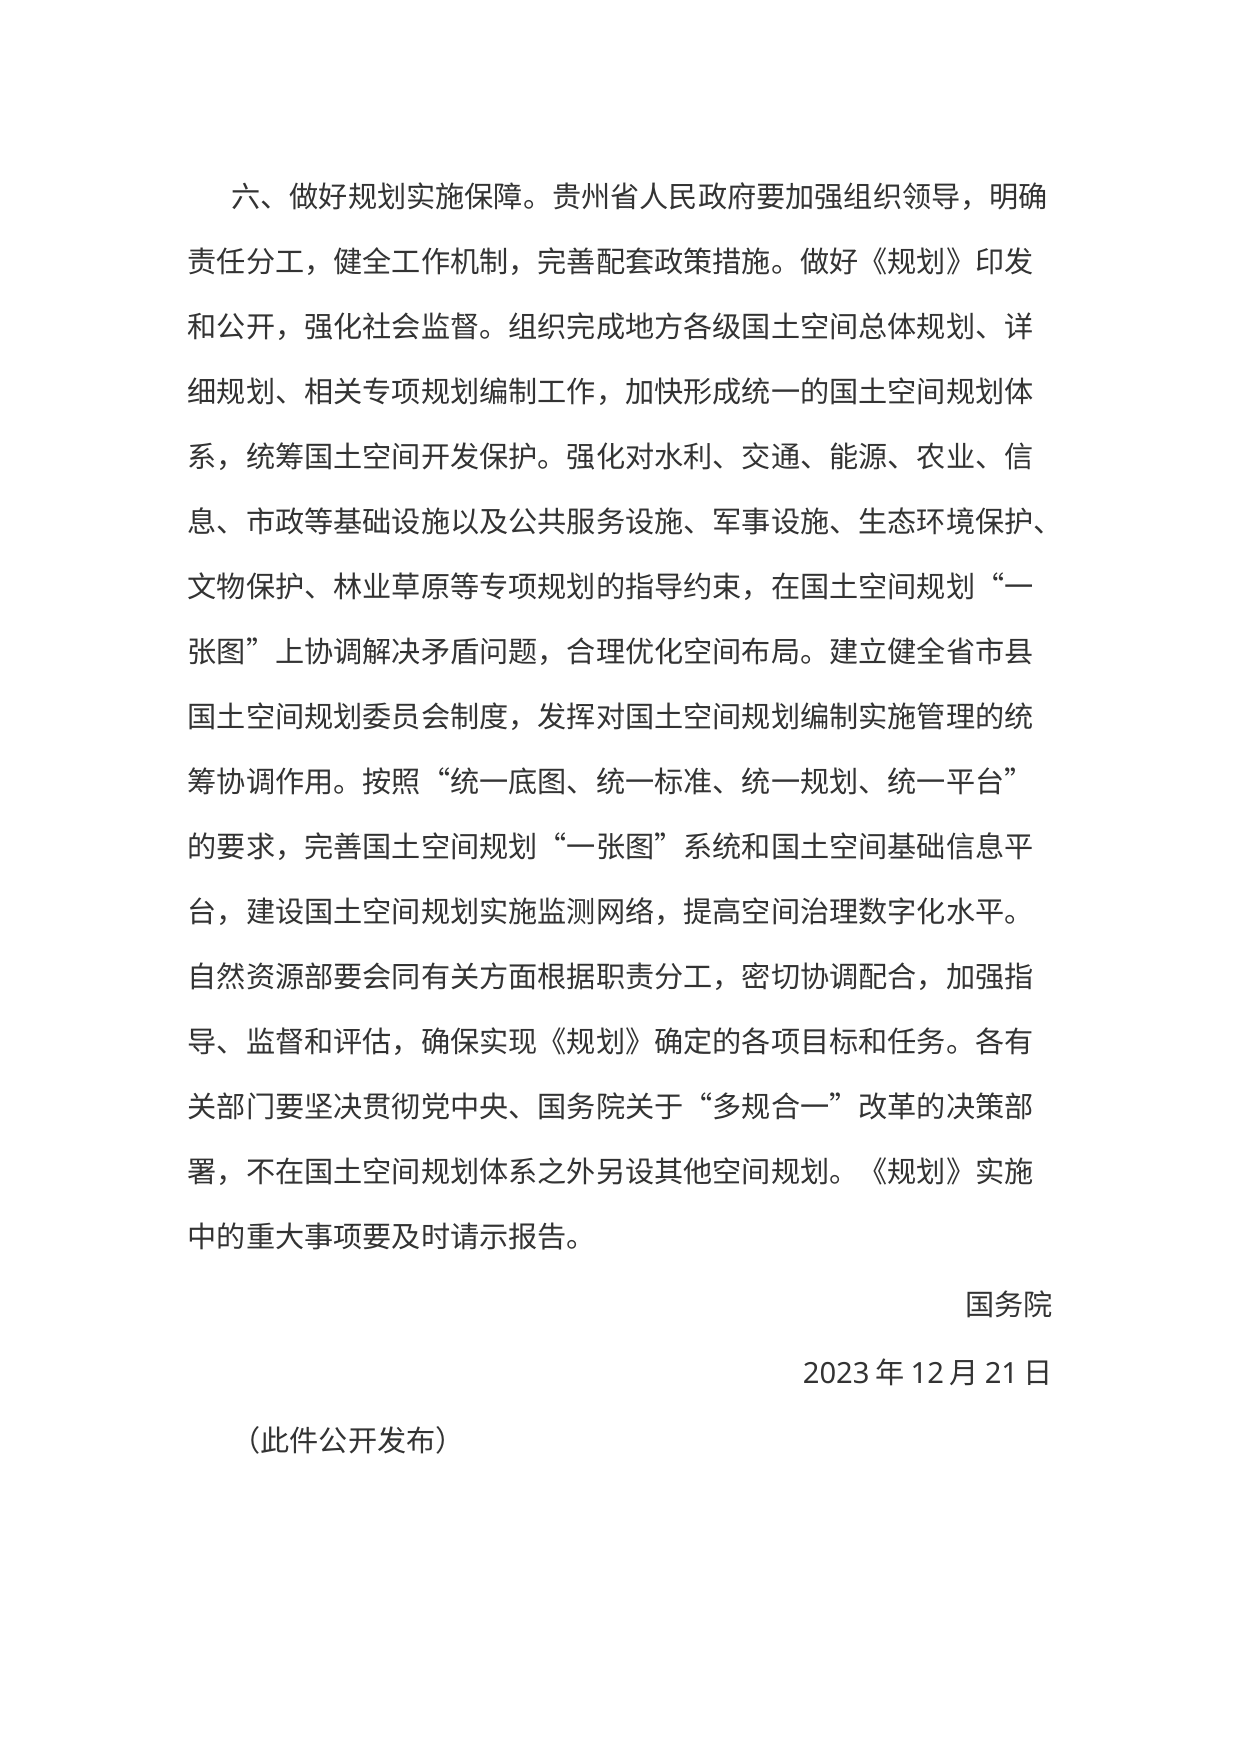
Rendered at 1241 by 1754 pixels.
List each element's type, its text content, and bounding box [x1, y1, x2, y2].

text 国务院 [187, 1270, 1053, 1335]
text （此件公开发布） [187, 1406, 1053, 1471]
text 六、做好规划实施保障。贵州省人民政府要加强组织领导，明确责任分工，健全工作机制，完善配套政策措施。做好《规划》印发和公开，强化社会监督。组织完成地方各级国土空间总体规划、详细规划、相关专项规划编制工作，加快形成统一的国土空间规划体系，统筹国土空间开发保护。强化对水利、交通、能源、农业、信息、市政等基础设施以及公共服务设施、军事设施、生态环境保护、文物保护、林业草原等专项规划的指导约束，在国土空间规划“一张图”上协调解决矛盾问题，合理优化空间布局。建立健全省市县国土空间规划委员会制度，发挥对国土空间规划编制实施管理的统筹协调作用。按照“统一底图、统一标准、统一规划、统一平台”的要求，完善国土空间规划“一张图”系统和国土空间基础信息平台，建设国土空间规划实施监测网络，提高空间治理数字化水平。自然资源部要会同有关方面根据职责分工，密切协调配合，加强指导、监督和评估，确保实现《规划》确定的各项目标和任务。各有关部门要坚决贯彻党中央、国务院关于“多规合一”改革的决策部署，不在国土空间规划体系之外另设其他空间规划。《规划》实施中的重大事项要及时请示报告。 [187, 162, 1053, 1267]
text 2023年12月21日 [187, 1338, 1053, 1403]
